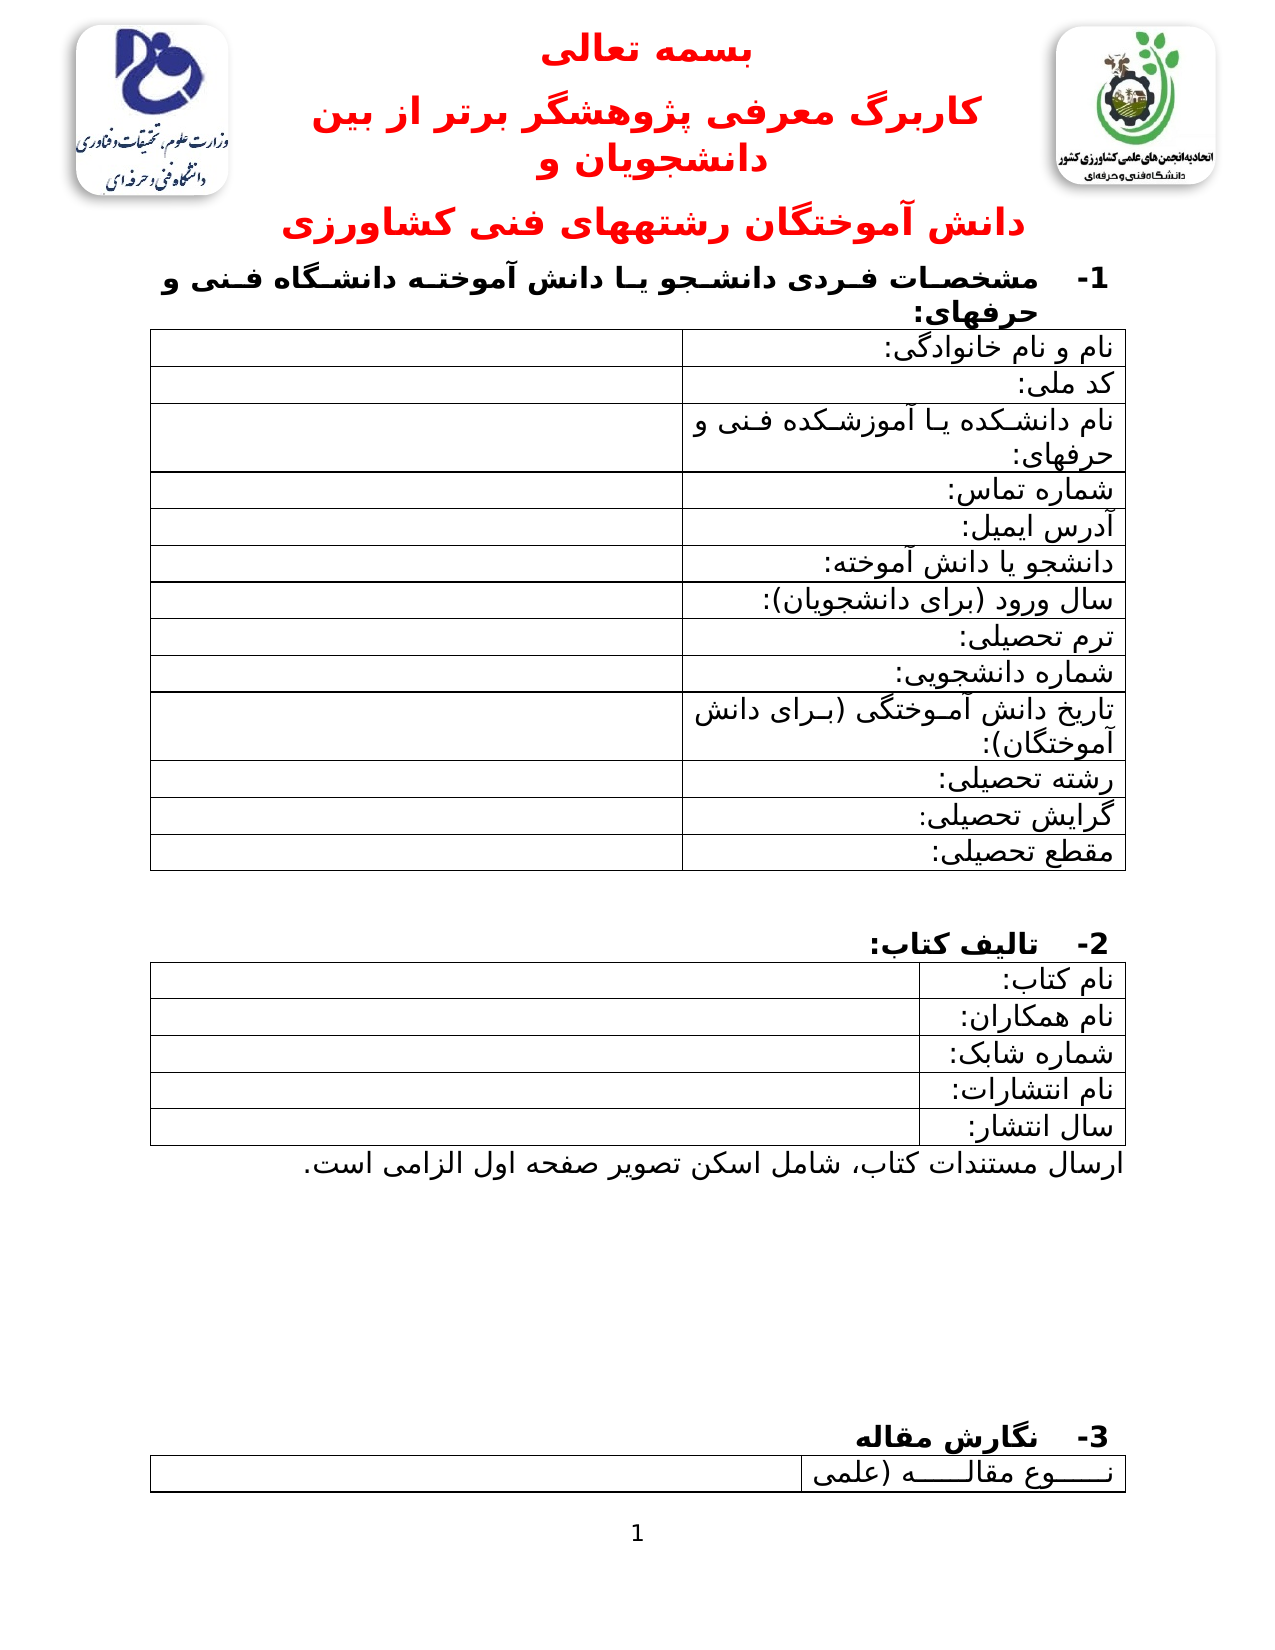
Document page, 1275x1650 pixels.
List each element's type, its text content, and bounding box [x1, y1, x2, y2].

table_cell دانشجو یا دانش آموخته: [683, 546, 1125, 581]
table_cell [802, 1456, 1125, 1491]
table_cell نام و نام خانوادگی: [683, 330, 1125, 366]
table_cell گرایش تحصیلی: [683, 798, 1125, 834]
table_cell کد ملی: [683, 367, 1125, 402]
table_cell مقطع تحصیلی: [683, 835, 1125, 870]
table_cell [151, 330, 682, 366]
table_cell نام دانشکده یا آموزشکده فنی و حرفهای: [683, 404, 1125, 471]
table_cell نام کتاب: [920, 963, 1125, 998]
table_cell رشته تحصیلی: [683, 761, 1125, 797]
table_cell آدرس ایمیل: [683, 509, 1125, 545]
picture [76, 24, 229, 196]
table_cell شماره شابک: [920, 1036, 1125, 1072]
table_header تالیف کتاب: [151, 928, 1125, 962]
table_cell [151, 583, 682, 618]
table_cell [151, 619, 682, 655]
table_cell [151, 509, 682, 545]
table_header نگارش مقاله [151, 1421, 1125, 1455]
table_cell [151, 835, 682, 870]
table_cell [151, 367, 682, 402]
table_cell نام همکاران: [920, 999, 1125, 1035]
picture [1056, 26, 1216, 185]
table_cell [151, 1073, 919, 1108]
table_cell نام انتشارات: [920, 1073, 1125, 1108]
table_cell [151, 1456, 801, 1491]
text ارسال مستندات کتاب، شامل اسکن تصویر صفحه اول الزامی است. [150, 1146, 1125, 1180]
table_cell [151, 473, 682, 508]
table_cell [151, 1036, 919, 1072]
table_cell سال انتشار: [920, 1109, 1125, 1145]
table_cell ترم تحصیلی: [683, 619, 1125, 655]
table_cell [151, 798, 682, 834]
table_cell [151, 404, 682, 471]
table_cell [151, 999, 919, 1035]
table_cell [151, 693, 682, 760]
table_cell [151, 656, 682, 691]
table_cell [151, 546, 682, 581]
table_cell تاریخ دانش آموختگی (برای دانش آموختگان): [683, 693, 1125, 760]
table_cell سال ورود (برای دانشجویان): [683, 583, 1125, 618]
table_cell شماره دانشجویی: [683, 656, 1125, 691]
table_cell شماره تماس: [683, 473, 1125, 508]
table_cell [151, 761, 682, 797]
table_cell [151, 1109, 919, 1145]
table_header مشخصات فردی دانشجو یا دانش آموخته دانشگاه فنی و حرفهای: [151, 261, 1125, 329]
table_cell [151, 963, 919, 998]
